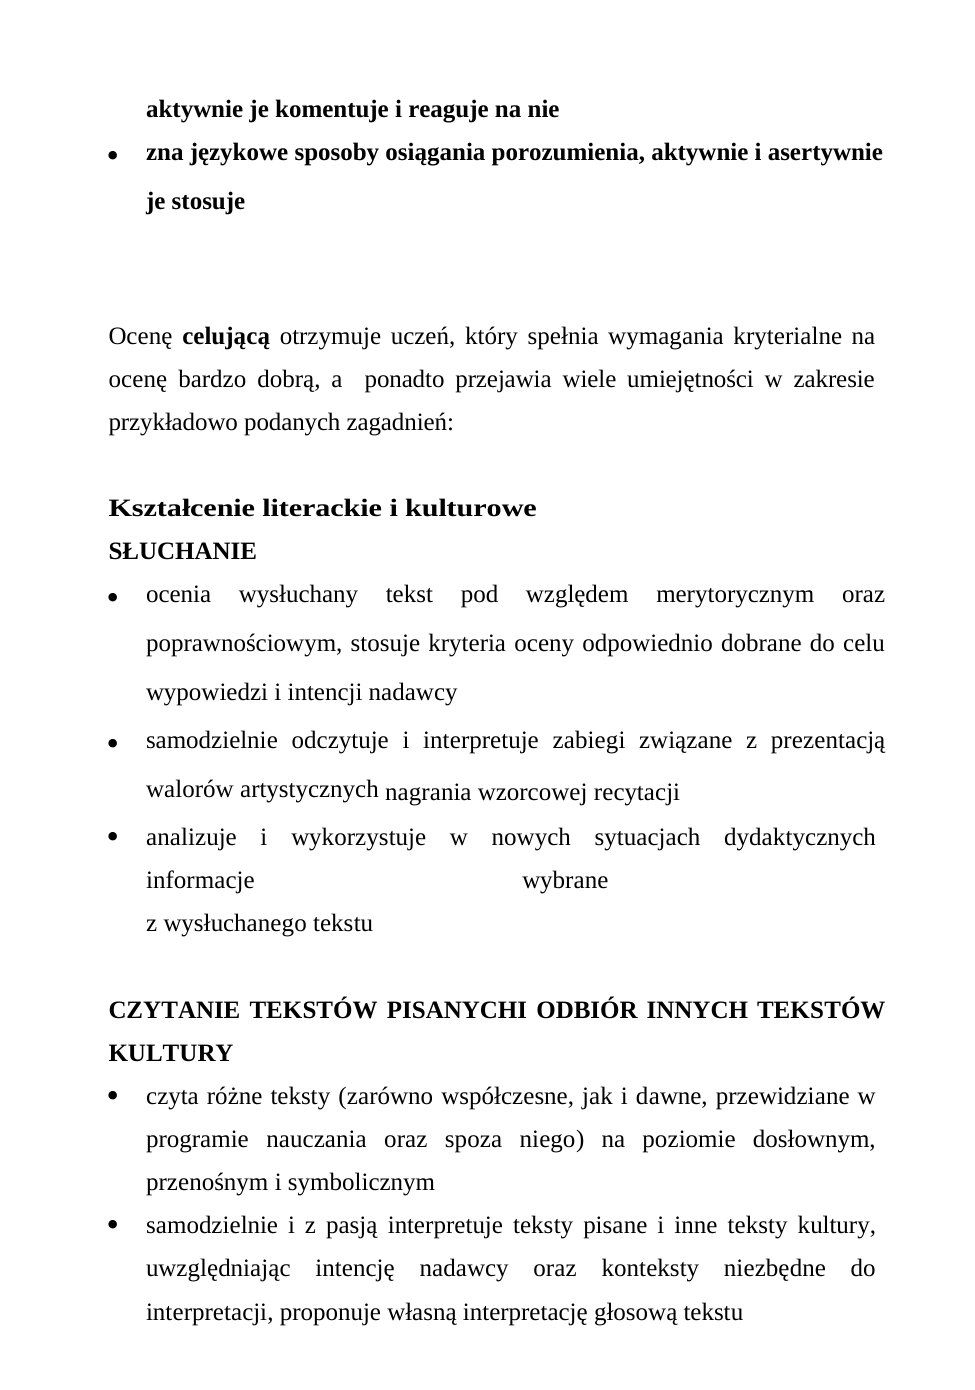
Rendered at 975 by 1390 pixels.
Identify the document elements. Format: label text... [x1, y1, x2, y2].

list ocenia wysłuchany tekst pod względem merytorycznym oraz poprawnościowym, stosuje kryteria oceny odpowiednio dobrane do celu wypowiedzi i intencji nadawcy [108, 579, 885, 709]
text CZYTANIE TEKSTÓW PISANYCHI ODBIÓR INNYCH TEKSTÓW KULTURY [108, 995, 885, 1067]
list analizuje i wykorzystuje w nowych sytuacjach dydaktycznych informacje wybrane z wysłuchanego tekstu [108, 822, 876, 937]
text SŁUCHANIE [108, 536, 885, 565]
list zna językowe sposoby osiągania porozumienia, aktywnie i asertywnie je stosuje [108, 137, 883, 218]
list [108, 94, 907, 123]
text Ocenę celującą otrzymuje uczeń, który spełnia wymagania kryterialne na ocenę bardzo dobrą, a ponadto przejawia wiele umiejętności w zakresie przykładowo podanych zagadnień: [108, 321, 876, 436]
list samodzielnie i z pasją interpretuje teksty pisane i inne teksty kultury, uwzględniając intencję nadawcy oraz konteksty niezbędne do interpretacji, proponuje własną interpretację głosową tekstu [108, 1210, 876, 1325]
list czyta różne teksty (zarówno współczesne, jak i dawne, przewidziane w programie nauczania oraz spoza niego) na poziomie dosłownym, przenośnym i symbolicznym [108, 1081, 876, 1196]
text Kształcenie literackie i kulturowe [108, 493, 876, 522]
list samodzielnie odczytuje i interpretuje zabiegi związane z prezentacją walorów artystycznych nagrania wzorcowej recytacji [108, 725, 885, 806]
